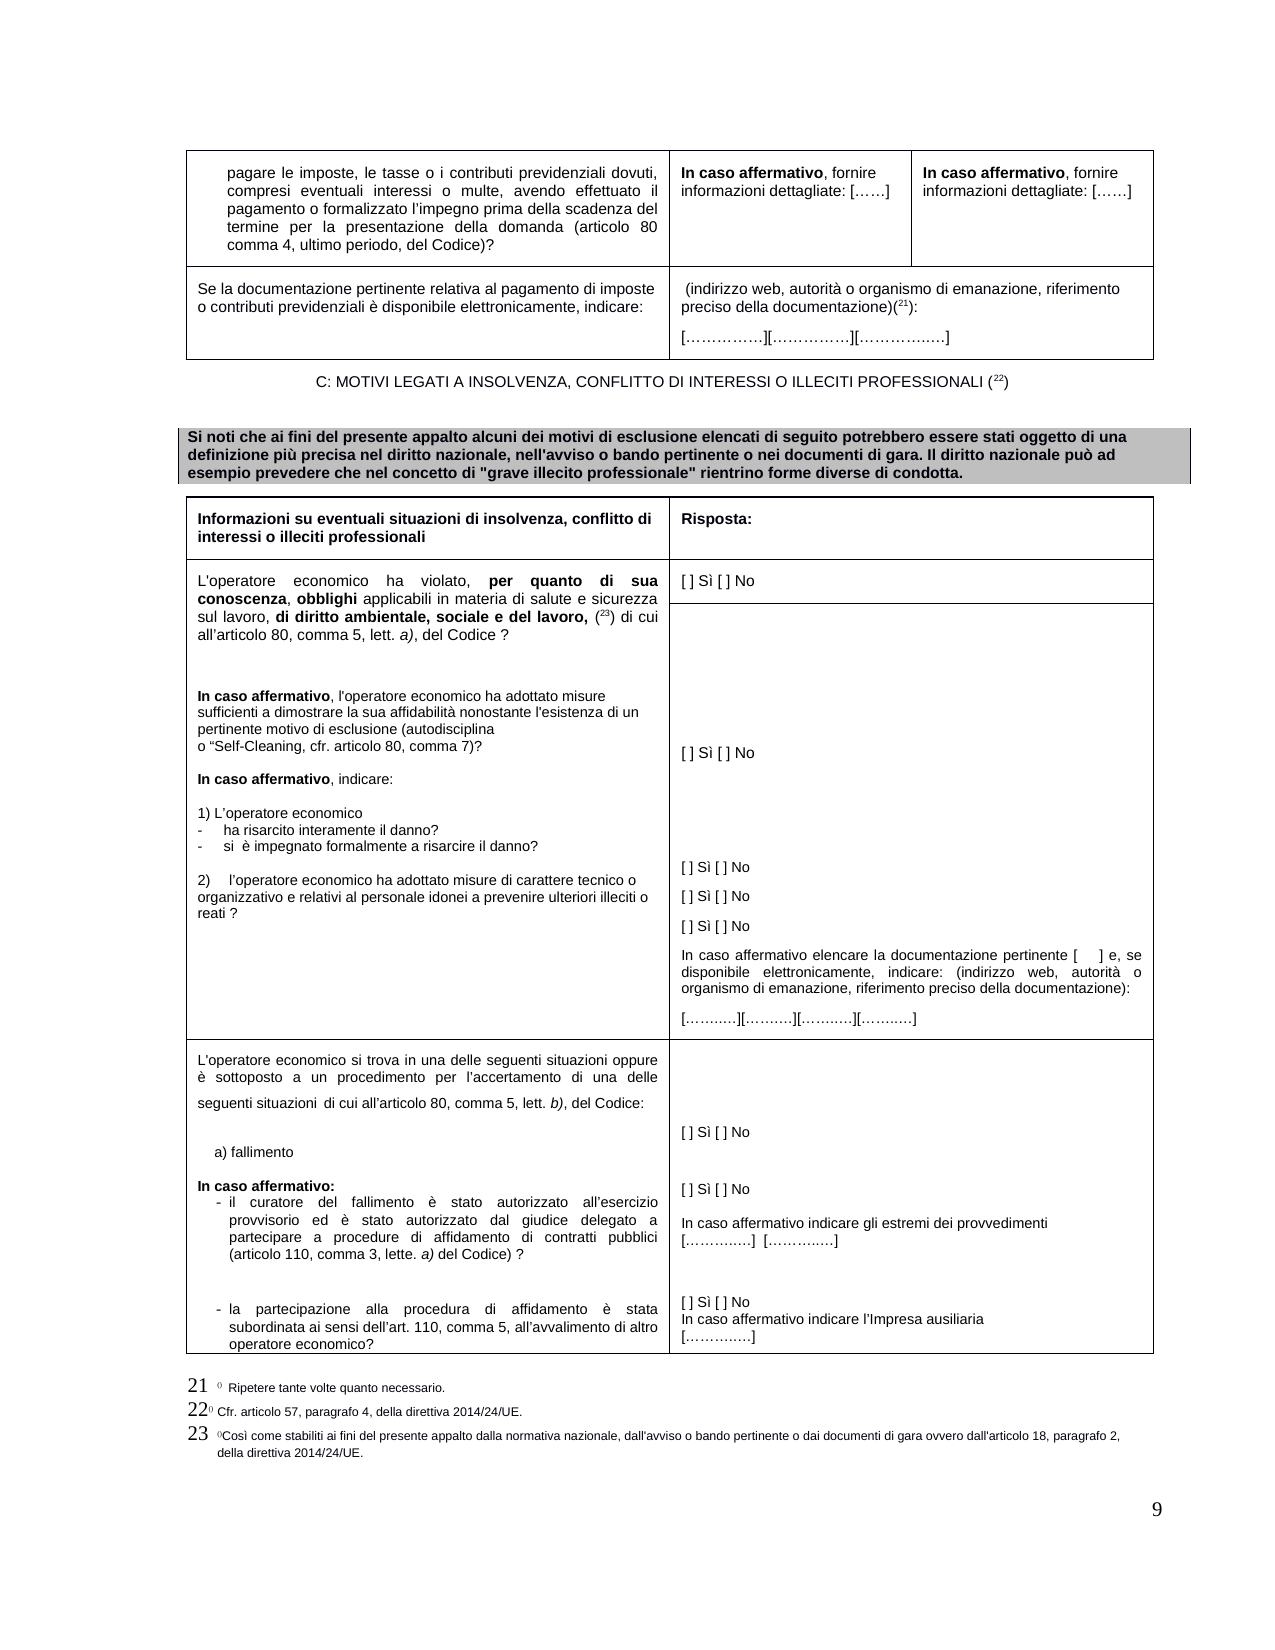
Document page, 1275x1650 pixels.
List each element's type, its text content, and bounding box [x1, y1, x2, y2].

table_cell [187, 1040, 669, 1352]
table_cell [ ] Sì [ ] No [ ] Sì [ ] No [ ] Sì [ ] No [ ] Sì [ ] No In caso affermativo elencare la documentazione pertinente [ ] e, se disponibile elettronicamente, indicare: (indirizzo web, autorità o organismo di emanazione, riferimento preciso della documentazione): [……..…][…….…][……..…][……..…] [670, 604, 1153, 1038]
table_header Informazioni su eventuali situazioni di insolvenza, conflitto di interessi o illeciti professionali [187, 498, 669, 558]
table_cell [670, 151, 911, 266]
table_cell Se la documentazione pertinente relativa al pagamento di imposte o contributi previdenziali è disponibile elettronicamente, indicare: [187, 267, 669, 359]
table_cell (indirizzo web, autorità o organismo di emanazione, riferimento preciso della documentazione)(): [……………][……………][…………..…] [670, 267, 1153, 359]
table_header Risposta: [670, 498, 1153, 558]
text Si noti che ai fini del presente appalto alcuni dei motivi di esclusione elencati di seguito potrebbero essere stati oggetto di una definizione più precisa nel diritto nazionale, nell'avviso o bando pertinente o nei documenti di gara. Il diritto nazionale può ad esempio prevedere che nel concetto di "grave illecito professionale" rientrino forme diverse di condotta. [179, 428, 1190, 484]
text C: MOTIVI LEGATI A INSOLVENZA, CONFLITTO DI INTERESSI O ILLECITI PROFESSIONALI () [187, 372, 1137, 390]
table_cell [912, 151, 1153, 266]
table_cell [670, 1040, 1153, 1352]
table_cell L'operatore economico ha violato, per quanto di sua conoscenza, obblighi applicabili in materia di salute e sicurezza sul lavoro, di diritto ambientale, sociale e del lavoro, () di cui all’articolo 80, comma 5, lett. a), del Codice ? In caso affermativo, l'operatore economico ha adottato misure sufficienti a dimostrare la sua affidabilità nonostante l'esistenza di un pertinente motivo di esclusione (autodisciplina o “Self-Cleaning, cfr. articolo 80, comma 7)? In caso affermativo, indicare: 1) L’operatore economico - ha risarcito interamente il danno? - si è impegnato formalmente a risarcire il danno? 2) l’operatore economico ha adottato misure di carattere tecnico o organizzativo e relativi al personale idonei a prevenire ulteriori illeciti o reati ? [187, 560, 669, 1038]
table_cell [ ] Sì [ ] No [670, 560, 1153, 603]
